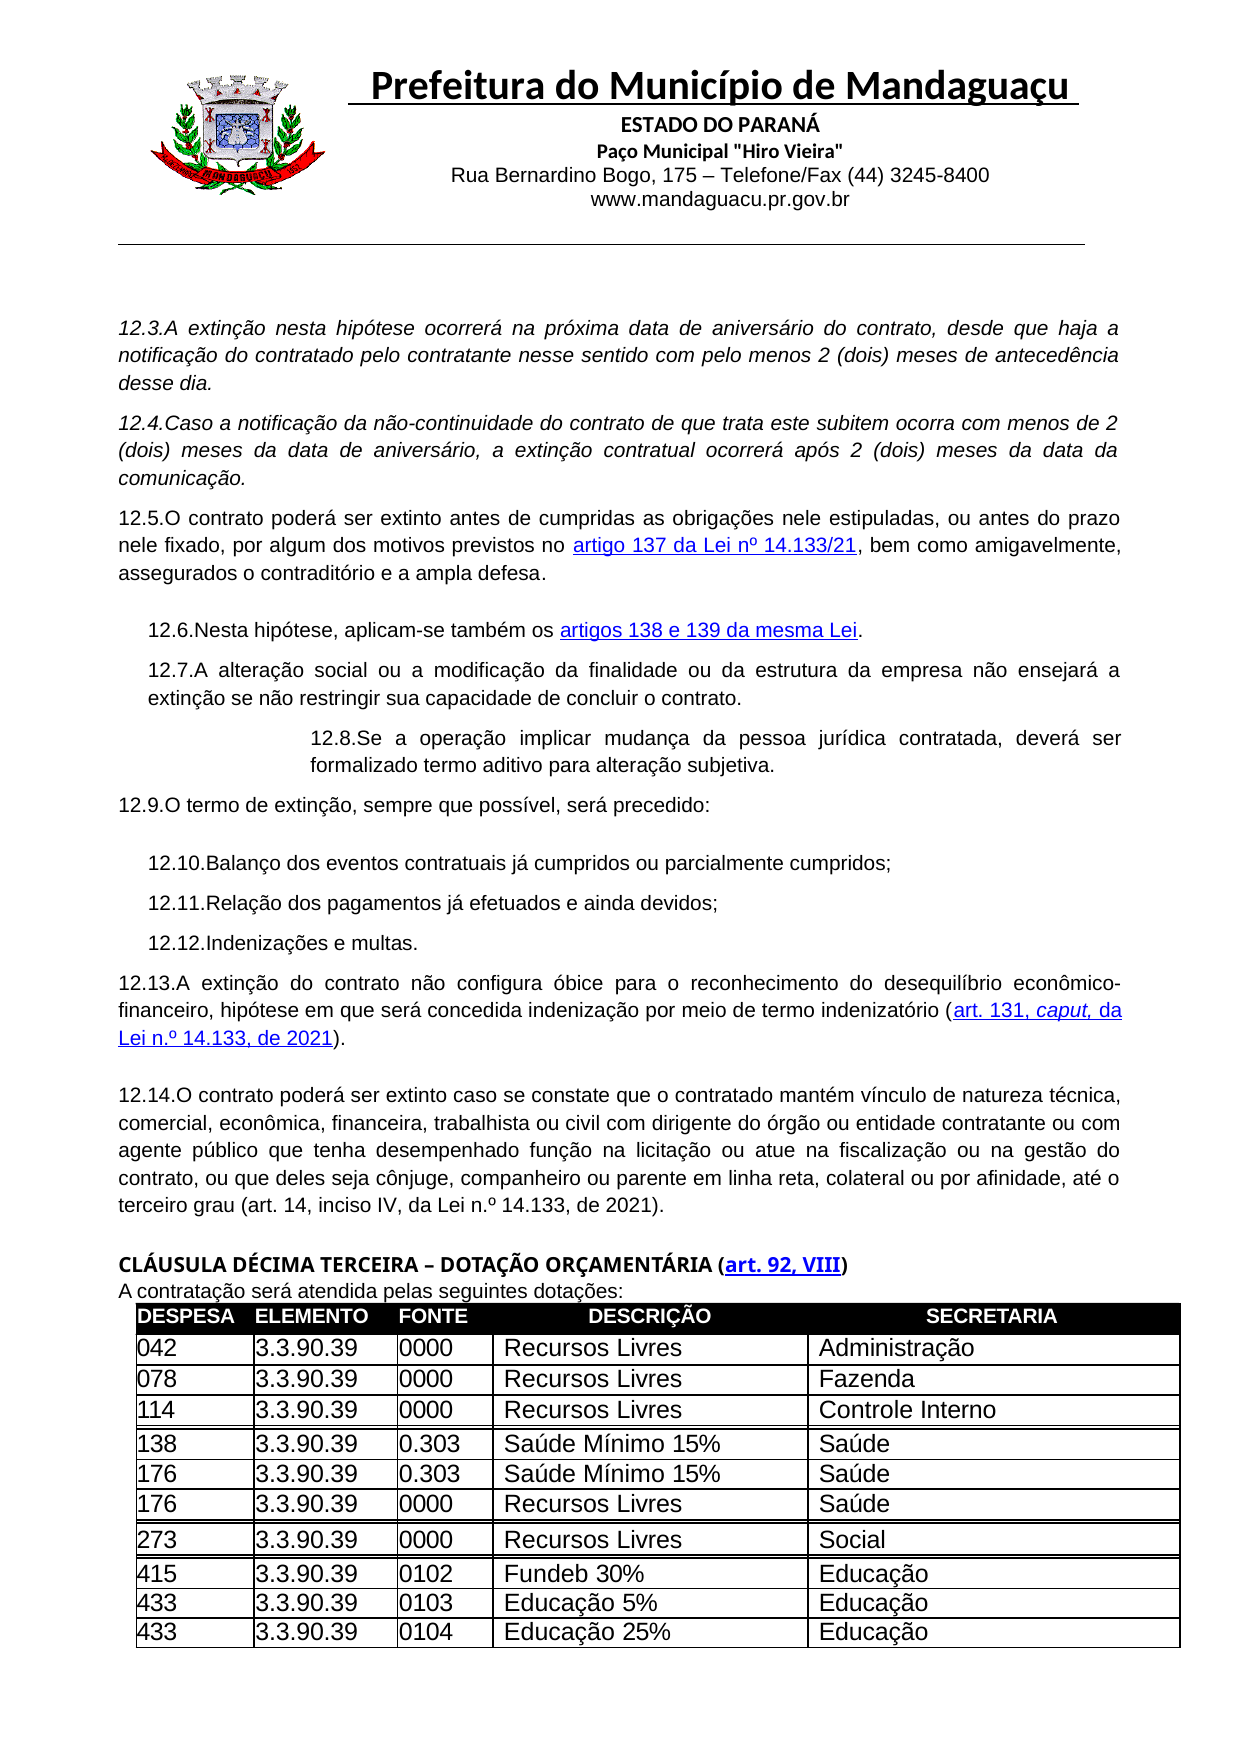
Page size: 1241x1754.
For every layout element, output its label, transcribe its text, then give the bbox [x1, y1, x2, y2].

text 12.9.O termo de extinção, sempre que possível, será precedido: [118, 793, 1122, 817]
text CLÁUSULA DÉCIMA TERCEIRA – DOTAÇÃO ORÇAMENTÁRIA (art. 92, VIII) [118, 1250, 1122, 1279]
table_cell Controle Interno [809, 1396, 1179, 1425]
table_cell 3.3.90.39 [255, 1589, 397, 1617]
table_cell 0000 [398, 1490, 492, 1519]
table_cell Saúde [809, 1430, 1179, 1458]
table_cell Recursos Livres [494, 1366, 807, 1394]
table_cell 3.3.90.39 [255, 1396, 397, 1425]
table_cell Saúde [809, 1490, 1179, 1519]
table_cell 3.3.90.39 [255, 1335, 397, 1364]
table_cell Educação 25% [494, 1619, 807, 1646]
table_cell 3.3.90.39 [255, 1524, 397, 1554]
table_cell Recursos Livres [494, 1524, 807, 1554]
table_cell 3.3.90.39 [255, 1619, 397, 1646]
table_header FONTE [398, 1303, 493, 1335]
table_cell 273 [137, 1524, 253, 1554]
table_cell 3.3.90.39 [255, 1490, 397, 1519]
text A contratação será atendida pelas seguintes dotações: [118, 1279, 1122, 1303]
text 12.14.O contrato poderá ser extinto caso se constate que o contratado mantém vínculo de natureza técnica, comercial, econômica, financeira, trabalhista ou civil com dirigente do órgão ou entidade contratante ou com agente público que tenha desempenhado função na licitação ou atue na fiscalização ou na gestão do contrato, ou que deles seja cônjuge, companheiro ou parente em linha reta, colateral ou por afinidade, até o terceiro grau (art. 14, inciso IV, da Lei n.º 14.133, de 2021). [118, 1083, 1122, 1217]
table_cell Fazenda [809, 1366, 1179, 1394]
text 12.13.A extinção do contrato não configura óbice para o reconhecimento do desequilíbrio econômico-financeiro, hipótese em que será concedida indenização por meio de termo indenizatório (art. 131, caput, da Lei n.º 14.133, de 2021). [118, 970, 1122, 1049]
table_cell 138 [137, 1430, 253, 1458]
table_cell 0.303 [398, 1430, 492, 1458]
table_cell 0000 [398, 1366, 492, 1394]
table_cell 176 [137, 1490, 253, 1519]
table_cell 433 [137, 1589, 253, 1617]
table_cell 415 [137, 1559, 253, 1588]
table_header DESPESA [136, 1303, 254, 1335]
table_cell Recursos Livres [494, 1335, 807, 1364]
text 12.4.Caso a notificação da não-continuidade do contrato de que trata este subitem ocorra com menos de 2 (dois) meses da data de aniversário, a extinção contratual ocorrerá após 2 (dois) meses da data da comunicação. [118, 410, 1122, 489]
table_cell Saúde [809, 1460, 1179, 1488]
table_cell Educação [809, 1589, 1179, 1617]
table_cell Saúde Mínimo 15% [494, 1430, 807, 1458]
table_cell Educação [809, 1619, 1179, 1646]
table_cell 078 [137, 1366, 253, 1394]
table_cell 114 [137, 1396, 253, 1425]
table_header SECRETARIA [808, 1303, 1179, 1335]
table_cell Administração [809, 1335, 1179, 1364]
table_cell 0104 [398, 1619, 492, 1646]
table_cell Saúde Mínimo 15% [494, 1460, 807, 1488]
table_cell 3.3.90.39 [255, 1430, 397, 1458]
table_cell Recursos Livres [494, 1396, 807, 1425]
table_cell 0103 [398, 1589, 492, 1617]
table_cell 0102 [398, 1559, 492, 1588]
table_cell 433 [137, 1619, 253, 1646]
table_cell 042 [137, 1335, 253, 1364]
text 12.7.A alteração social ou a modificação da finalidade ou da estrutura da empresa não ensejará a extinção se não restringir sua capacidade de concluir o contrato. [148, 658, 1122, 709]
table_cell Recursos Livres [494, 1490, 807, 1519]
table_cell Social [809, 1524, 1179, 1554]
table_cell 0000 [398, 1396, 492, 1425]
table_cell 0000 [398, 1335, 492, 1364]
table_cell 3.3.90.39 [255, 1460, 397, 1488]
table_header ELEMENTO [254, 1303, 398, 1335]
table_cell 0000 [398, 1524, 492, 1554]
text 12.10.Balanço dos eventos contratuais já cumpridos ou parcialmente cumpridos; [148, 850, 1122, 874]
table_cell 0.303 [398, 1460, 492, 1488]
table_cell 3.3.90.39 [255, 1559, 397, 1588]
text 12.6.Nesta hipótese, aplicam-se também os artigos 138 e 139 da mesma Lei. [148, 618, 1122, 642]
table_cell 3.3.90.39 [255, 1366, 397, 1394]
table_header DESCRIÇÃO [493, 1303, 808, 1335]
table_cell Educação 5% [494, 1589, 807, 1617]
table_cell Fundeb 30% [494, 1559, 807, 1588]
text 12.8.Se a operação implicar mudança da pessoa jurídica contratada, deverá ser formalizado termo aditivo para alteração subjetiva. [310, 725, 1122, 777]
table_cell 176 [137, 1460, 253, 1488]
text 12.5.O contrato poderá ser extinto antes de cumpridas as obrigações nele estipuladas, ou antes do prazo nele fixado, por algum dos motivos previstos no artigo 137 da Lei nº 14.133/21, bem como amigavelmente, assegurados o contraditório e a ampla defesa. [118, 505, 1122, 584]
table_cell Educação [809, 1559, 1179, 1588]
text 12.12.Indenizações e multas. [148, 930, 1122, 954]
text 12.11.Relação dos pagamentos já efetuados e ainda devidos; [148, 890, 1122, 914]
text 12.3.A extinção nesta hipótese ocorrerá na próxima data de aniversário do contrato, desde que haja a notificação do contratado pelo contratante nesse sentido com pelo menos 2 (dois) meses de antecedência desse dia. [118, 315, 1122, 394]
